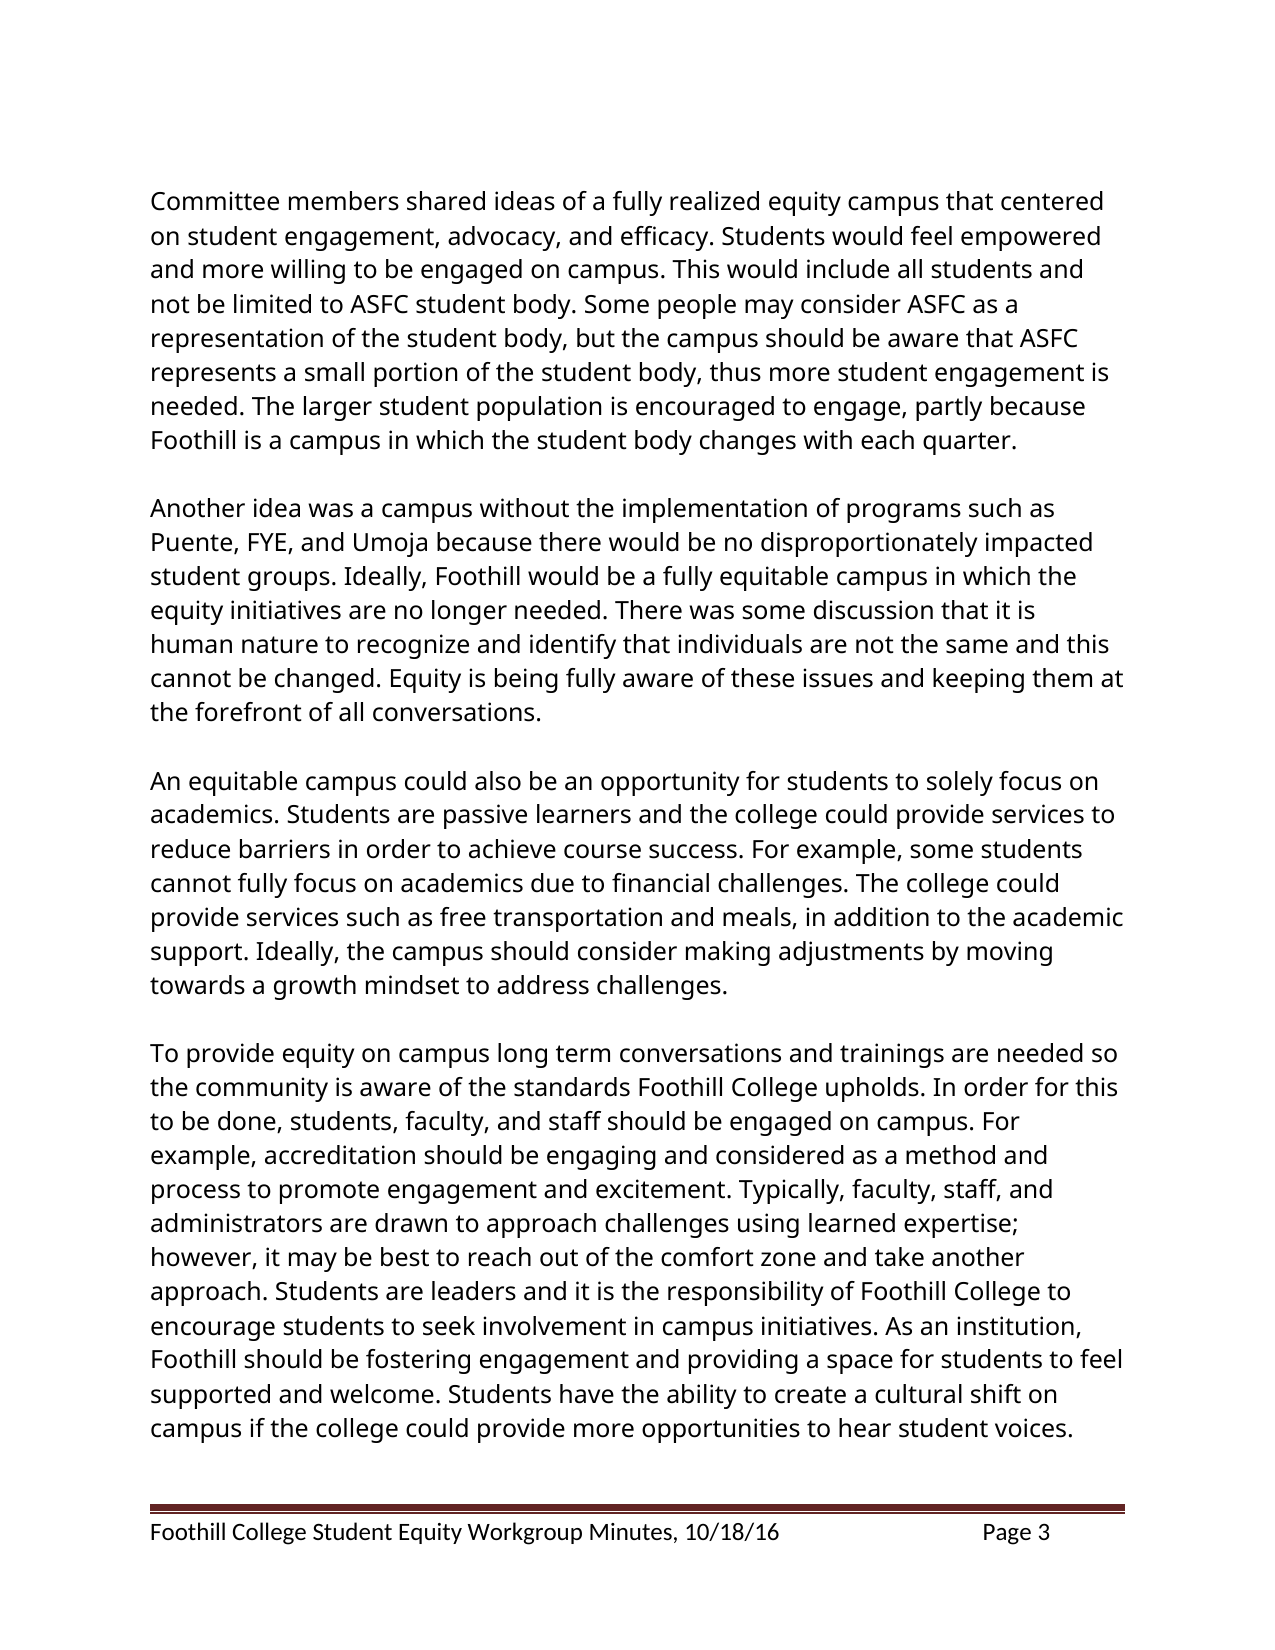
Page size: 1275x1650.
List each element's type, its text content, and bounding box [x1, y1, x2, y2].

text Another idea was a campus without the implementation of programs such as Puente, FYE, and Umoja because there would be no disproportionately impacted student groups. Ideally, Foothill would be a fully equitable campus in which the equity initiatives are no longer needed. There was some discussion that it is human nature to recognize and identify that individuals are not the same and this cannot be changed. Equity is being fully aware of these issues and keeping them at the forefront of all conversations. [150, 491, 1125, 729]
text Committee members shared ideas of a fully realized equity campus that centered on student engagement, advocacy, and efficacy. Students would feel empowered and more willing to be engaged on campus. This would include all students and not be limited to ASFC student body. Some people may consider ASFC as a representation of the student body, but the campus should be aware that ASFC represents a small portion of the student body, thus more student engagement is needed. The larger student population is encouraged to engage, partly because Foothill is a campus in which the student body changes with each quarter. [150, 184, 1125, 457]
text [150, 1036, 1125, 1444]
text An equitable campus could also be an opportunity for students to solely focus on academics. Students are passive learners and the college could provide services to reduce barriers in order to achieve course success. For example, some students cannot fully focus on academics due to financial challenges. The college could provide services such as free transportation and meals, in addition to the academic support. Ideally, the campus should consider making adjustments by moving towards a growth mindset to address challenges. [150, 763, 1125, 1002]
